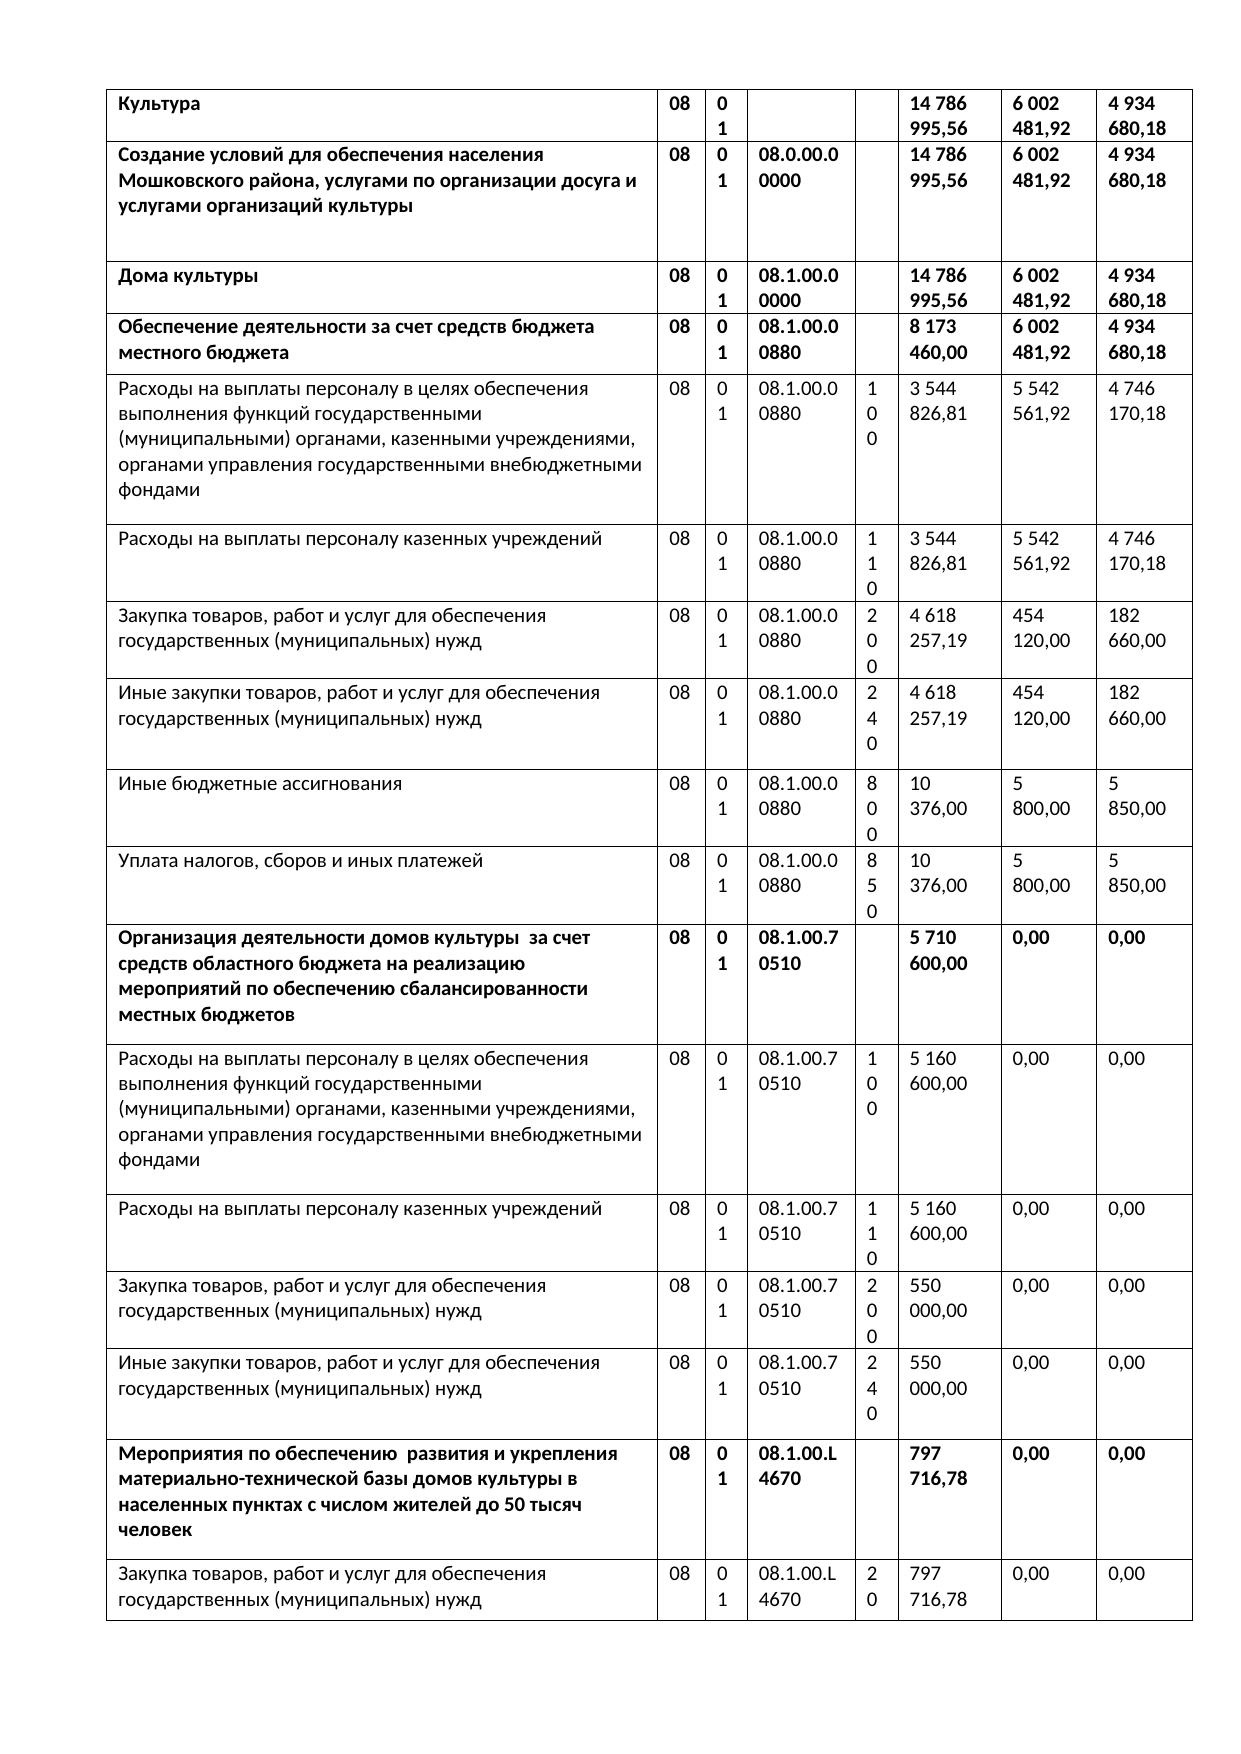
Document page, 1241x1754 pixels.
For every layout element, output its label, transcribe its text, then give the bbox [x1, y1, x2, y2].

table_cell 0,00 [1002, 1195, 1096, 1271]
table_cell 08.1.00.70510 [748, 1045, 855, 1194]
table_cell 01 [706, 1195, 747, 1271]
table_cell Закупка товаров, работ и услуг для обеспечения государственных (муниципальных) нужд [107, 602, 657, 678]
table_cell 240 [856, 679, 898, 769]
table_cell 6 002 481,92 [1002, 142, 1096, 261]
table_cell 08 [658, 262, 705, 313]
table_cell 5 542 561,92 [1002, 525, 1096, 601]
table_cell 240 [856, 1349, 898, 1439]
table_cell 08.1.00.L4670 [748, 1440, 855, 1559]
table_cell 01 [706, 314, 747, 374]
table_cell Мероприятия по обеспечению развития и укрепления материально-технической базы домов культуры в населенных пунктах с числом жителей до 50 тысяч человек [107, 1440, 657, 1559]
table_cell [107, 1560, 657, 1620]
table_cell 01 [706, 90, 747, 141]
table_cell 797 716,78 [899, 1440, 1001, 1559]
table_cell 0,00 [1097, 1349, 1192, 1439]
table_cell 0,00 [1097, 1560, 1192, 1620]
table_cell [856, 1440, 898, 1559]
table_cell 14 786 995,56 [899, 142, 1001, 261]
table_cell 0,00 [1097, 1045, 1192, 1194]
table_cell 08 [658, 142, 705, 261]
table_cell 01 [706, 525, 747, 601]
table_cell 4 934 680,18 [1097, 142, 1192, 261]
table_cell 08.1.00.00880 [748, 847, 855, 923]
table_cell 100 [856, 1045, 898, 1194]
table_cell Расходы на выплаты персоналу в целях обеспечения выполнения функций государственными (муниципальными) органами, казенными учреждениями, органами управления государственными внебюджетными фондами [107, 1045, 657, 1194]
table_cell 14 786 995,56 [899, 90, 1001, 141]
table_cell 0,00 [1002, 1349, 1096, 1439]
table_cell 200 [856, 1560, 898, 1620]
table_cell 454 120,00 [1002, 679, 1096, 769]
table_cell 08.1.00.00880 [748, 525, 855, 601]
table_cell Уплата налогов, сборов и иных платежей [107, 847, 657, 923]
table_cell 6 002 481,92 [1002, 262, 1096, 313]
table_cell Иные бюджетные ассигнования [107, 770, 657, 846]
table_cell 01 [706, 1349, 747, 1439]
table_cell 08 [658, 679, 705, 769]
table_cell 5 160 600,00 [899, 1045, 1001, 1194]
table_cell Создание условий для обеспечения населения Мошковского района, услугами по организации досуга и услугами организаций культуры [107, 142, 657, 261]
table_cell 182 660,00 [1097, 602, 1192, 678]
table_cell 4 934 680,18 [1097, 262, 1192, 313]
table_cell 08 [658, 1349, 705, 1439]
table_cell 550 000,00 [899, 1349, 1001, 1439]
table_cell 14 786 995,56 [899, 262, 1001, 313]
table_cell 4 746 170,18 [1097, 525, 1192, 601]
table_cell 5 800,00 [1002, 770, 1096, 846]
table_cell 01 [706, 375, 747, 524]
table_cell 6 002 481,92 [1002, 314, 1096, 374]
table_cell 08 [658, 770, 705, 846]
table_cell 08 [658, 847, 705, 923]
table_cell 08 [658, 1560, 705, 1620]
table_cell Организация деятельности домов культуры за счет средств областного бюджета на реализацию мероприятий по обеспечению сбалансированности местных бюджетов [107, 925, 657, 1044]
table_cell 800 [856, 770, 898, 846]
table_cell 01 [706, 142, 747, 261]
table_cell 01 [706, 925, 747, 1044]
table_cell 01 [706, 262, 747, 313]
table_cell 0,00 [1097, 925, 1192, 1044]
table_cell 01 [706, 679, 747, 769]
table_cell [856, 314, 898, 374]
table_cell 100 [856, 375, 898, 524]
table_cell 08.1.00.70510 [748, 1195, 855, 1271]
table_cell 0,00 [1097, 1272, 1192, 1348]
table_cell 08.1.00.00880 [748, 602, 855, 678]
table_cell 4 746 170,18 [1097, 375, 1192, 524]
table_cell Расходы на выплаты персоналу в целях обеспечения выполнения функций государственными (муниципальными) органами, казенными учреждениями, органами управления государственными внебюджетными фондами [107, 375, 657, 524]
table_cell 08 [658, 525, 705, 601]
table_cell 550 000,00 [899, 1272, 1001, 1348]
table_cell 110 [856, 525, 898, 601]
table_cell [748, 90, 855, 141]
table_cell 5 160 600,00 [899, 1195, 1001, 1271]
table_cell 08.1.00.00880 [748, 679, 855, 769]
table_cell [856, 925, 898, 1044]
table_cell 454 120,00 [1002, 602, 1096, 678]
table_cell 08.1.00.70510 [748, 1272, 855, 1348]
table_cell Дома культуры [107, 262, 657, 313]
table_cell 08 [658, 602, 705, 678]
table_cell 0,00 [1002, 925, 1096, 1044]
table_cell 4 618 257,19 [899, 602, 1001, 678]
table_cell 08.0.00.00000 [748, 142, 855, 261]
table_cell 01 [706, 1272, 747, 1348]
table_cell 8 173 460,00 [899, 314, 1001, 374]
table_cell Расходы на выплаты персоналу казенных учреждений [107, 525, 657, 601]
table_cell 0,00 [1002, 1045, 1096, 1194]
table_cell 0,00 [1002, 1272, 1096, 1348]
table_cell 01 [706, 1560, 747, 1620]
table_cell 08.1.00.L4670 [748, 1560, 855, 1620]
table_cell Культура [107, 90, 657, 141]
table_cell [856, 262, 898, 313]
table_cell Обеспечение деятельности за счет средств бюджета местного бюджета [107, 314, 657, 374]
table_cell 4 934 680,18 [1097, 90, 1192, 141]
table_cell [856, 142, 898, 261]
table_cell 200 [856, 602, 898, 678]
table_cell 110 [856, 1195, 898, 1271]
table_cell 08.1.00.70510 [748, 1349, 855, 1439]
table_cell 08 [658, 1272, 705, 1348]
table_cell 0,00 [1097, 1195, 1192, 1271]
table_cell 5 850,00 [1097, 847, 1192, 923]
table_cell 10 376,00 [899, 770, 1001, 846]
table_cell 08.1.00.00000 [748, 262, 855, 313]
table_cell 01 [706, 847, 747, 923]
table_cell 08.1.00.70510 [748, 925, 855, 1044]
table_cell 5 800,00 [1002, 847, 1096, 923]
table_cell 200 [856, 1272, 898, 1348]
table_cell 08.1.00.00880 [748, 314, 855, 374]
table_cell [856, 90, 898, 141]
table_cell 6 002 481,92 [1002, 90, 1096, 141]
table_cell 3 544 826,81 [899, 525, 1001, 601]
table_cell 4 618 257,19 [899, 679, 1001, 769]
table_cell 08 [658, 1440, 705, 1559]
table_cell 08 [658, 1195, 705, 1271]
table_cell 182 660,00 [1097, 679, 1192, 769]
table_cell 08 [658, 90, 705, 141]
table_cell Иные закупки товаров, работ и услуг для обеспечения государственных (муниципальных) нужд [107, 679, 657, 769]
table_cell 0,00 [1002, 1440, 1096, 1559]
table_cell 5 710 600,00 [899, 925, 1001, 1044]
table_cell 0,00 [1002, 1560, 1096, 1620]
table_cell 797 716,78 [899, 1560, 1001, 1620]
table_cell 08.1.00.00880 [748, 770, 855, 846]
table_cell 08 [658, 925, 705, 1044]
table_cell 08 [658, 314, 705, 374]
table_cell 0,00 [1097, 1440, 1192, 1559]
table_cell 08 [658, 375, 705, 524]
table_cell 5 850,00 [1097, 770, 1192, 846]
table_cell 08 [658, 1045, 705, 1194]
table_cell 4 934 680,18 [1097, 314, 1192, 374]
table_cell 850 [856, 847, 898, 923]
table_cell 01 [706, 1440, 747, 1559]
table_cell Иные закупки товаров, работ и услуг для обеспечения государственных (муниципальных) нужд [107, 1349, 657, 1439]
table_cell Расходы на выплаты персоналу казенных учреждений [107, 1195, 657, 1271]
table_cell 01 [706, 770, 747, 846]
table_cell 5 542 561,92 [1002, 375, 1096, 524]
table_cell 01 [706, 1045, 747, 1194]
table_cell Закупка товаров, работ и услуг для обеспечения государственных (муниципальных) нужд [107, 1272, 657, 1348]
table_cell 3 544 826,81 [899, 375, 1001, 524]
table_cell 10 376,00 [899, 847, 1001, 923]
table_cell 01 [706, 602, 747, 678]
table_cell 08.1.00.00880 [748, 375, 855, 524]
